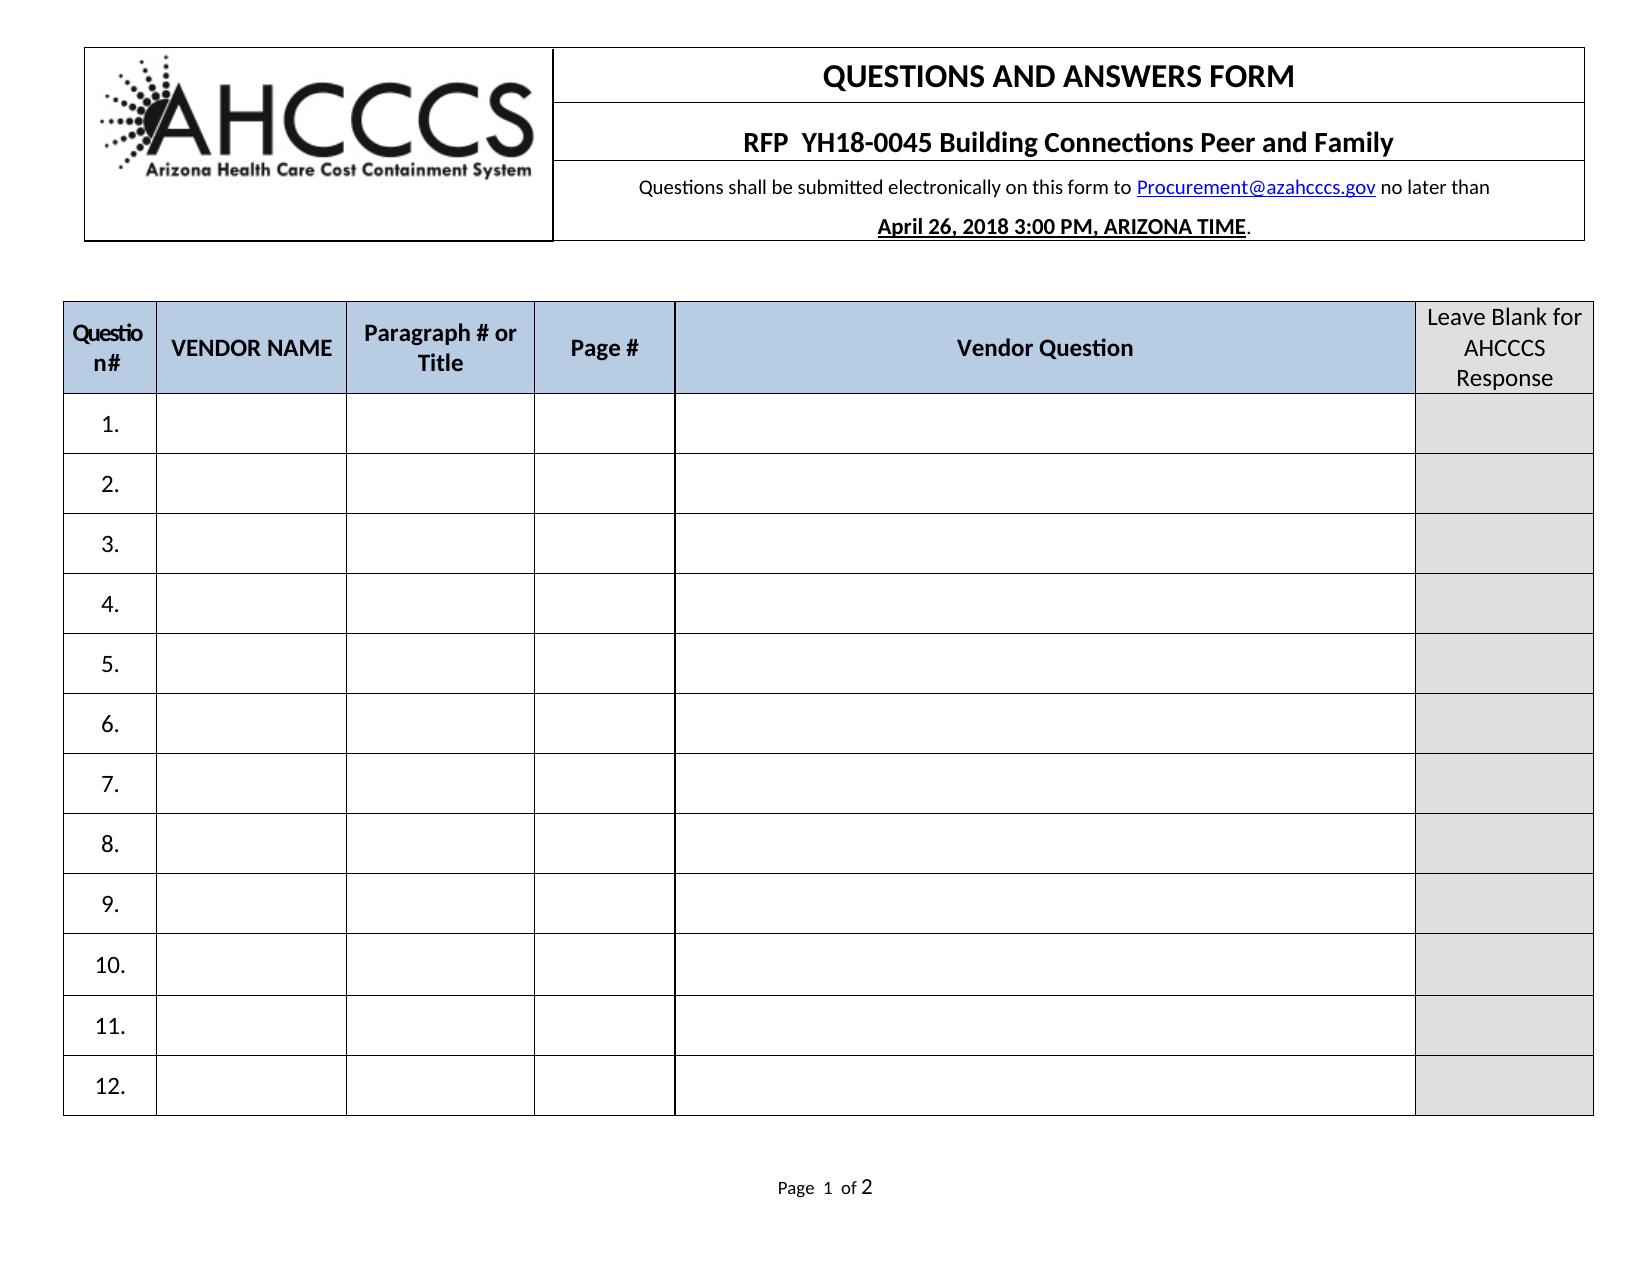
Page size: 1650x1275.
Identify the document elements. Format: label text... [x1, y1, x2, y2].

table_cell [347, 814, 534, 873]
table_header Page # [535, 302, 674, 393]
table_cell [535, 1056, 674, 1115]
table_header Vendor Question [676, 302, 1415, 393]
table_cell 5. [64, 634, 156, 693]
table_cell [157, 574, 346, 633]
table_cell [676, 996, 1415, 1055]
table_cell [157, 754, 346, 813]
table_cell [1416, 394, 1593, 453]
table_cell [157, 874, 346, 933]
table_cell [1416, 1056, 1593, 1115]
table_cell 9. [64, 874, 156, 933]
table_cell [347, 694, 534, 753]
table_cell [347, 574, 534, 633]
table_cell [347, 874, 534, 933]
table_cell [676, 934, 1415, 995]
table_cell 10. [64, 934, 156, 995]
table_cell [347, 454, 534, 513]
table_cell [676, 1056, 1415, 1115]
table_cell [535, 574, 674, 633]
table_cell [157, 814, 346, 873]
table_cell [1416, 454, 1593, 513]
table_header Question # [64, 302, 156, 393]
table_cell [1416, 934, 1593, 995]
table_header Leave Blank for AHCCCS Response [1416, 302, 1593, 393]
table_cell [347, 754, 534, 813]
table_cell [676, 874, 1415, 933]
table_cell [1416, 814, 1593, 873]
table_cell [157, 996, 346, 1055]
table_cell [347, 996, 534, 1055]
table_cell [535, 394, 674, 453]
table_cell [157, 634, 346, 693]
table_cell [535, 634, 674, 693]
table_cell [535, 996, 674, 1055]
table_cell [157, 454, 346, 513]
table_cell [535, 874, 674, 933]
table_cell [535, 514, 674, 573]
picture [95, 49, 537, 187]
table_cell 8. [64, 814, 156, 873]
table_cell [347, 1056, 534, 1115]
table_header VENDOR NAME [157, 302, 346, 393]
table_cell [676, 814, 1415, 873]
table_cell [1416, 634, 1593, 693]
table_cell [676, 454, 1415, 513]
table_cell [157, 1056, 346, 1115]
table_cell 4. [64, 574, 156, 633]
table_cell [157, 934, 346, 995]
table_cell [1416, 874, 1593, 933]
table_cell [676, 574, 1415, 633]
table_cell [676, 694, 1415, 753]
table_cell [1416, 754, 1593, 813]
table_cell [347, 394, 534, 453]
table_cell [676, 634, 1415, 693]
table_cell [157, 394, 346, 453]
table_cell [676, 514, 1415, 573]
table_header Paragraph # or Title [347, 302, 534, 393]
table_cell [1416, 996, 1593, 1055]
table_cell 6. [64, 694, 156, 753]
table_cell [157, 694, 346, 753]
table_cell [676, 754, 1415, 813]
table_cell [347, 514, 534, 573]
table_cell 11. [64, 996, 156, 1055]
table_cell [535, 754, 674, 813]
table_cell 7. [64, 754, 156, 813]
table_cell [676, 394, 1415, 453]
table_cell [1416, 514, 1593, 573]
table_cell [157, 514, 346, 573]
table_cell [535, 814, 674, 873]
table_cell 1. [64, 394, 156, 453]
table_cell 12. [64, 1056, 156, 1115]
table_cell 3. [64, 514, 156, 573]
table_cell [1416, 574, 1593, 633]
table_cell [535, 934, 674, 995]
table_cell [1416, 694, 1593, 753]
table_cell 2. [64, 454, 156, 513]
table_cell [347, 634, 534, 693]
table_cell [347, 934, 534, 995]
table_cell [535, 694, 674, 753]
table_cell [535, 454, 674, 513]
